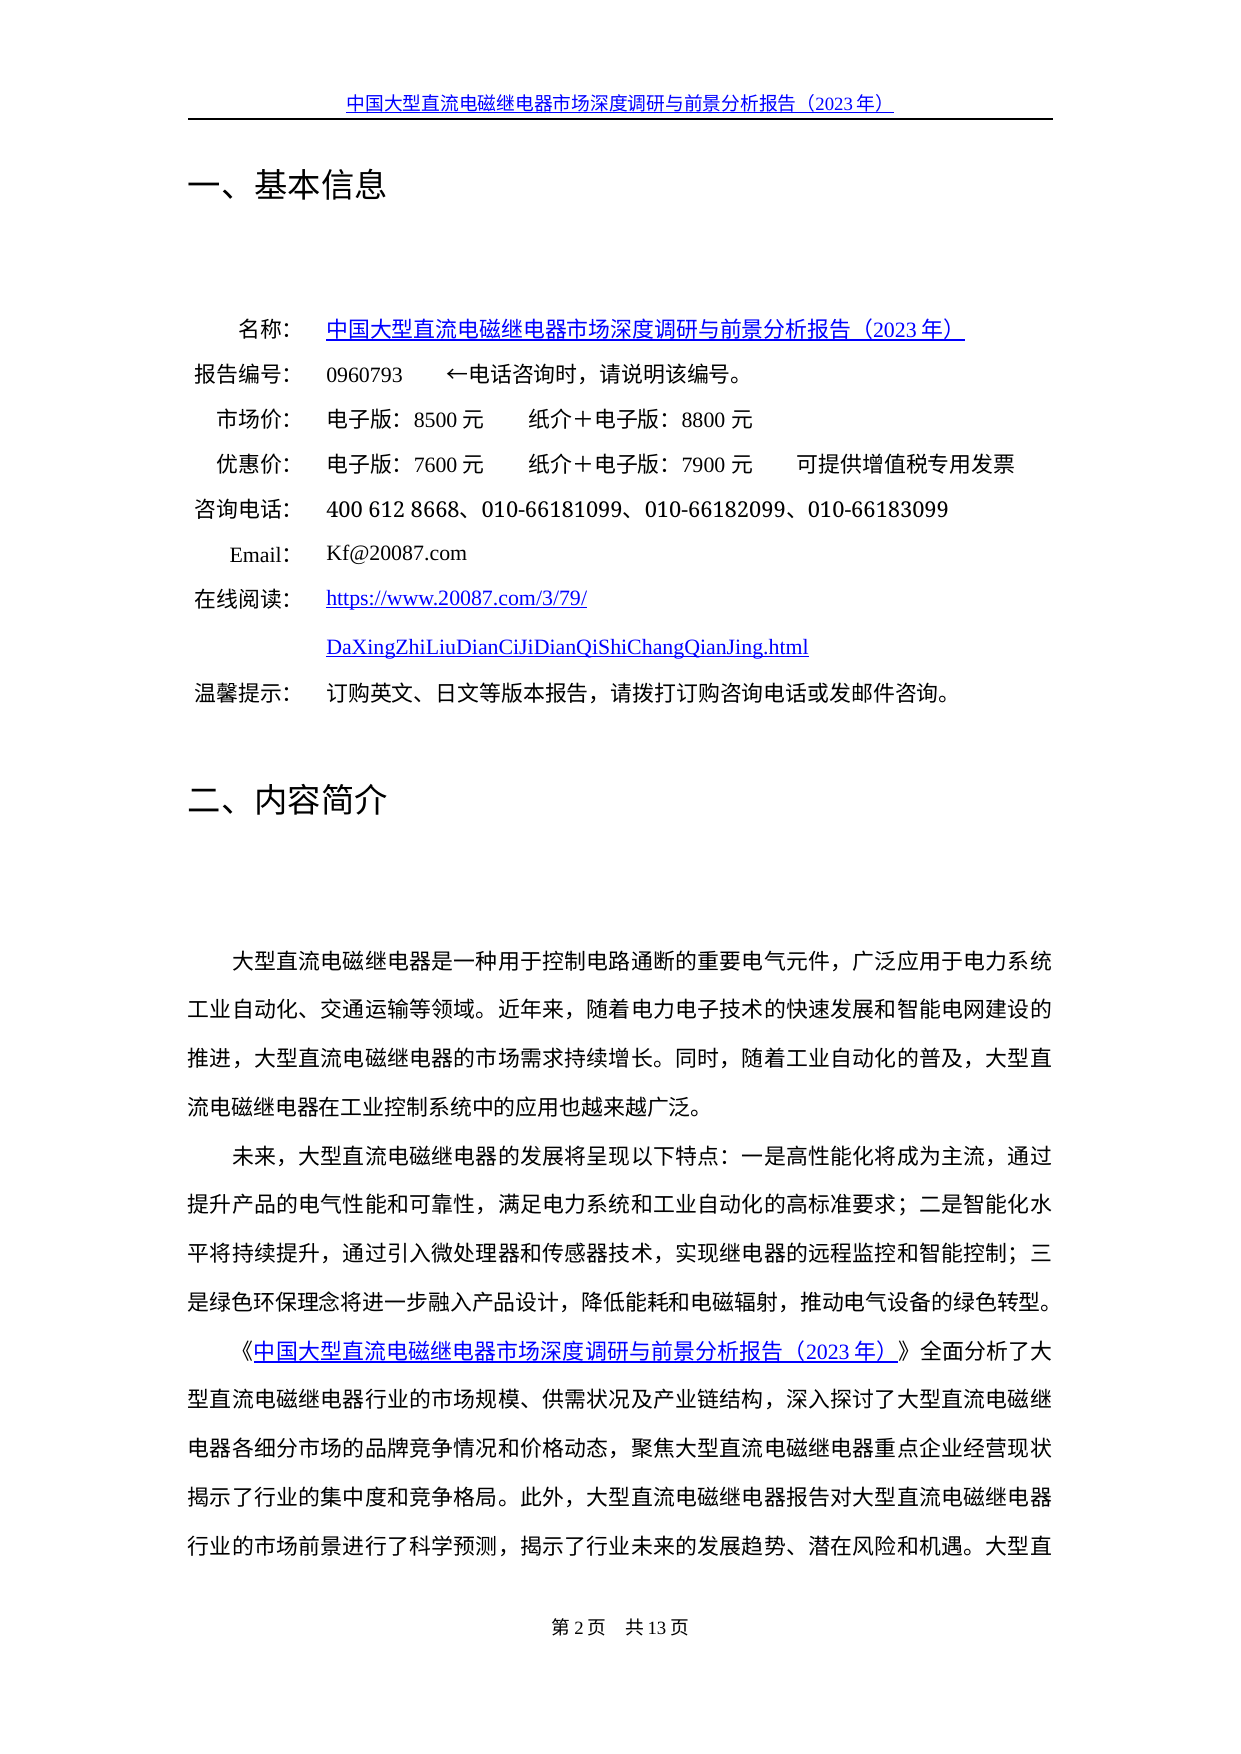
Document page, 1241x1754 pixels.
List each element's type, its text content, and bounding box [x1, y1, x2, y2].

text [187, 943, 1053, 1561]
table_cell 优惠价： [167, 447, 315, 492]
title 一、基本信息 [187, 150, 1053, 215]
table_cell Email： [167, 537, 315, 582]
table_header 中国大型直流电磁继电器市场深度调研与前景分析报告（2023年） [315, 312, 1073, 357]
table_cell 市场价： [167, 402, 315, 447]
table_cell 电子版：8500 元 纸介＋电子版：8800 元 [315, 402, 1073, 447]
table_cell 咨询电话： [167, 492, 315, 537]
table_cell 温馨提示： [167, 675, 315, 720]
table_cell 0960793 ←电话咨询时，请说明该编号。 [315, 357, 1073, 402]
table_cell 电子版：7600 元 纸介＋电子版：7900 元 可提供增值税专用发票 [315, 447, 1073, 492]
table_cell 报告编号： [167, 357, 315, 402]
table_cell 订购英文、日文等版本报告，请拨打订购咨询电话或发邮件咨询。 [315, 675, 1073, 720]
title 二、内容简介 [187, 766, 1053, 831]
table_header 名称： [167, 312, 315, 357]
table_cell 400 612 8668、010-66181099、010-66182099、010-66183099 [315, 492, 1073, 537]
table_cell Kf@20087.com [315, 537, 1073, 582]
table_cell 在线阅读： [167, 582, 315, 675]
table_cell [315, 582, 1073, 675]
